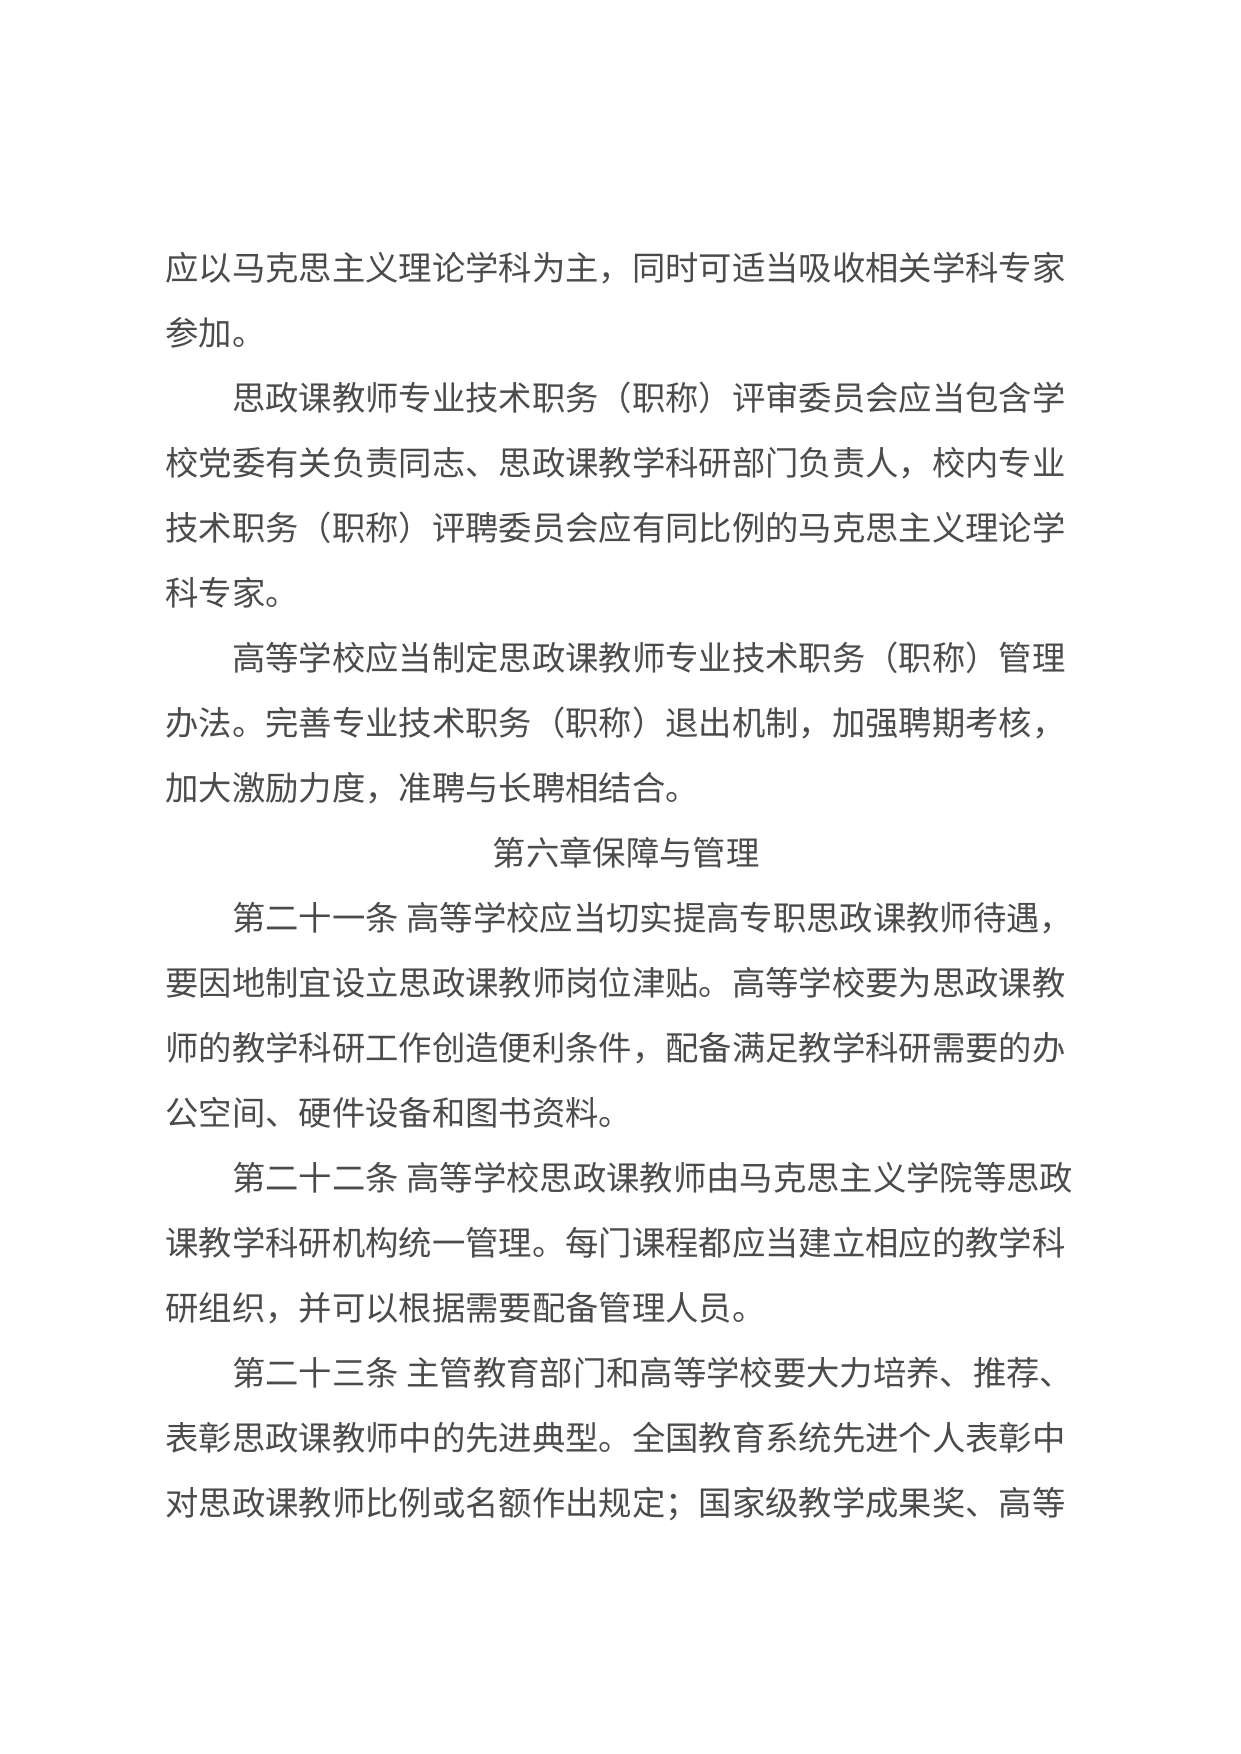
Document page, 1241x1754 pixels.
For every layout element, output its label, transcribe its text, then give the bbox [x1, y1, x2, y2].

text 第二十二条 高等学校思政课教师由马克思主义学院等思政课教学科研机构统一管理。每门课程都应当建立相应的教学科研组织，并可以根据需要配备管理人员。 [165, 1143, 1087, 1338]
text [165, 233, 1087, 363]
text 第二十一条 高等学校应当切实提高专职思政课教师待遇，要因地制宜设立思政课教师岗位津贴。高等学校要为思政课教师的教学科研工作创造便利条件，配备满足教学科研需要的办公空间、硬件设备和图书资料。 [165, 883, 1087, 1143]
text 第六章保障与管理 [165, 818, 1087, 883]
text 思政课教师专业技术职务（职称）评审委员会应当包含学校党委有关负责同志、思政课教学科研部门负责人，校内专业技术职务（职称）评聘委员会应有同比例的马克思主义理论学科专家。 [165, 363, 1087, 623]
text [165, 1338, 1087, 1533]
text 高等学校应当制定思政课教师专业技术职务（职称）管理办法。完善专业技术职务（职称）退出机制，加强聘期考核，加大激励力度，准聘与长聘相结合。 [165, 623, 1087, 818]
